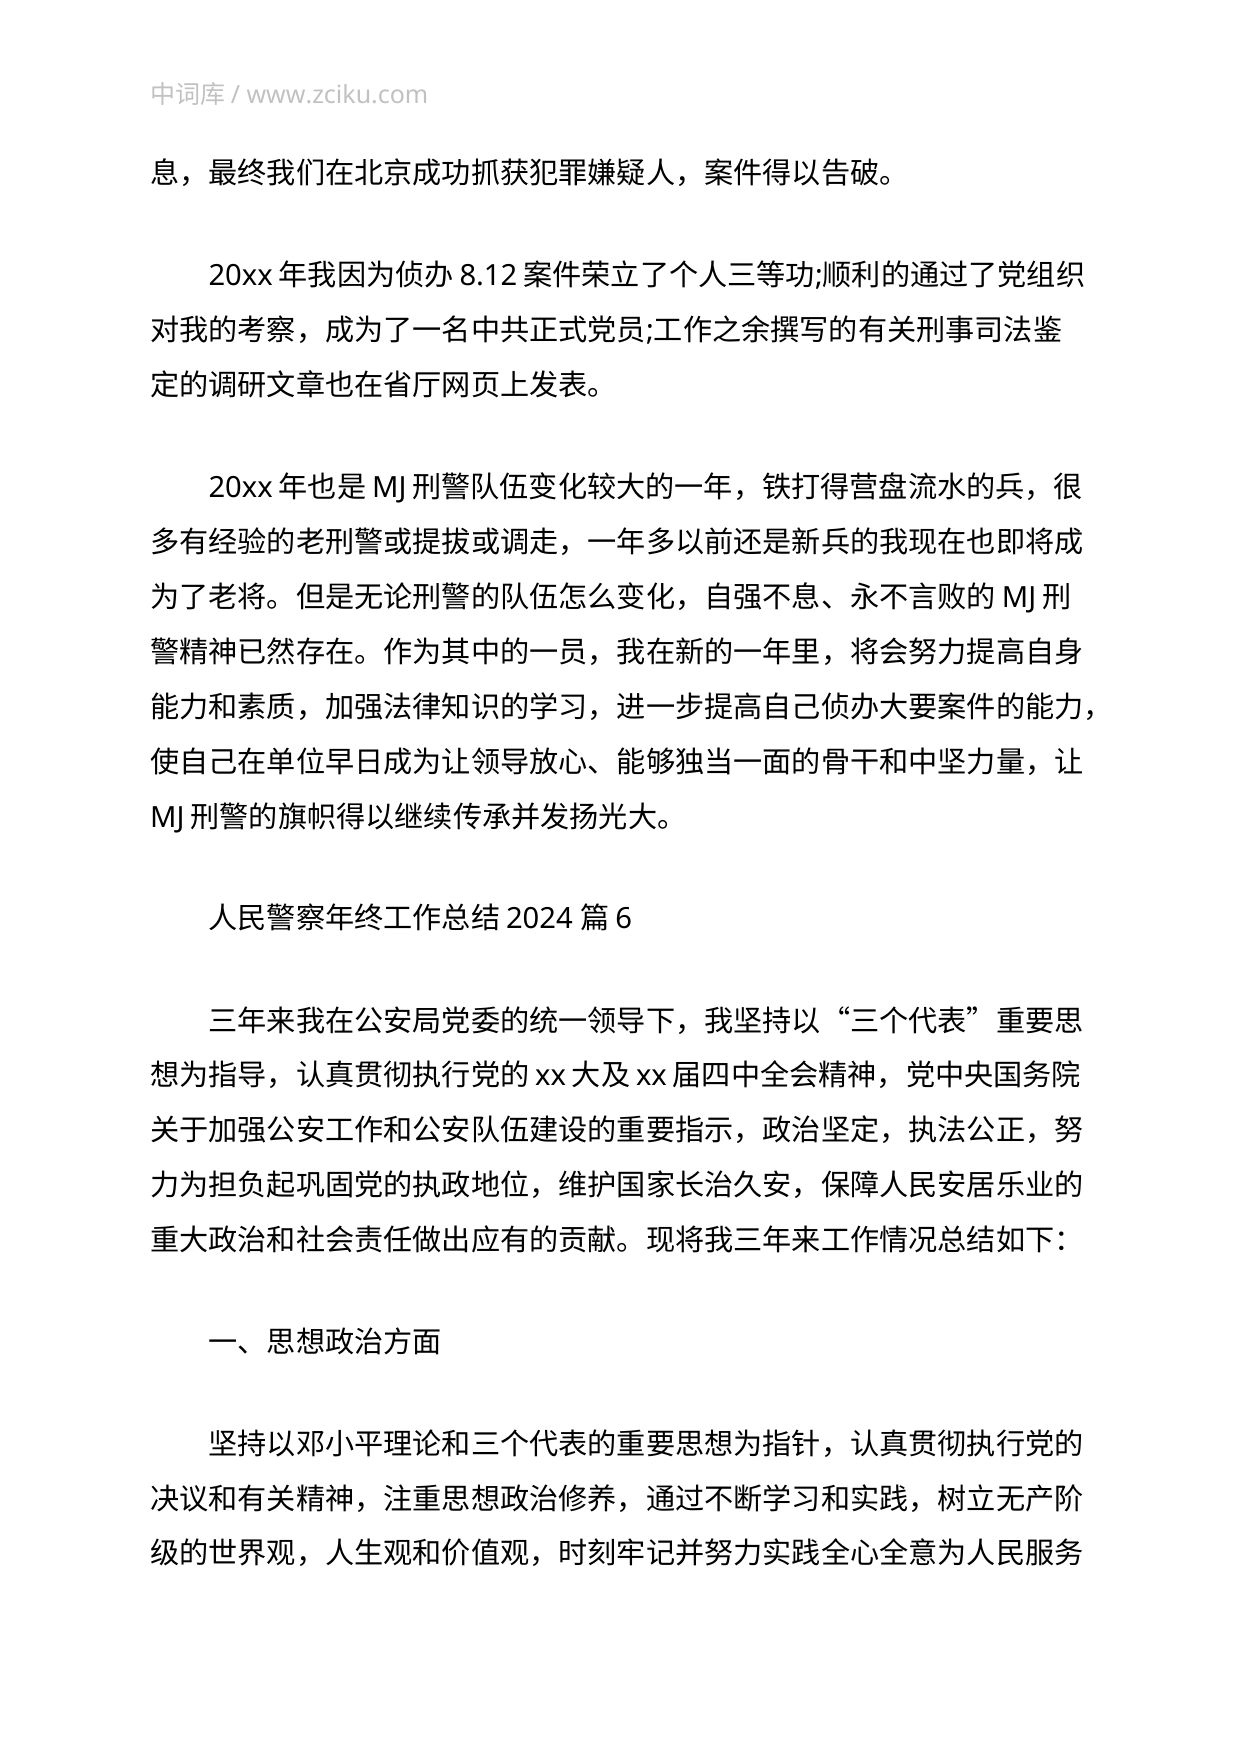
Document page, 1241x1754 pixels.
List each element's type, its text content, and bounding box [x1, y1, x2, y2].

text 三年来我在公安局党委的统一领导下，我坚持以“三个代表”重要思想为指导，认真贯彻执行党的xx大及xx届四中全会精神，党中央国务院关于加强公安工作和公安队伍建设的重要指示，政治坚定，执法公正，努力为担负起巩固党的执政地位，维护国家长治久安，保障人民安居乐业的重大政治和社会责任做出应有的贡献。现将我三年来工作情况总结如下： [150, 997, 1090, 1259]
text 人民警察年终工作总结2024 篇6 [150, 895, 1090, 937]
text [150, 1420, 1090, 1572]
text 一、思想政治方面 [150, 1318, 1090, 1361]
text 20xx年也是MJ刑警队伍变化较大的一年，铁打得营盘流水的兵，很多有经验的老刑警或提拔或调走，一年多以前还是新兵的我现在也即将成为了老将。但是无论刑警的队伍怎么变化，自强不息、永不言败的MJ刑警精神已然存在。作为其中的一员，我在新的一年里，将会努力提高自身能力和素质，加强法律知识的学习，进一步提高自己侦办大要案件的能力，使自己在单位早日成为让领导放心、能够独当一面的骨干和中坚力量，让MJ刑警的旗帜得以继续传承并发扬光大。 [150, 463, 1090, 836]
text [150, 150, 1090, 192]
text 20xx年我因为侦办8.12案件荣立了个人三等功;顺利的通过了党组织对我的考察，成为了一名中共正式党员;工作之余撰写的有关刑事司法鉴定的调研文章也在省厅网页上发表。 [150, 252, 1090, 404]
